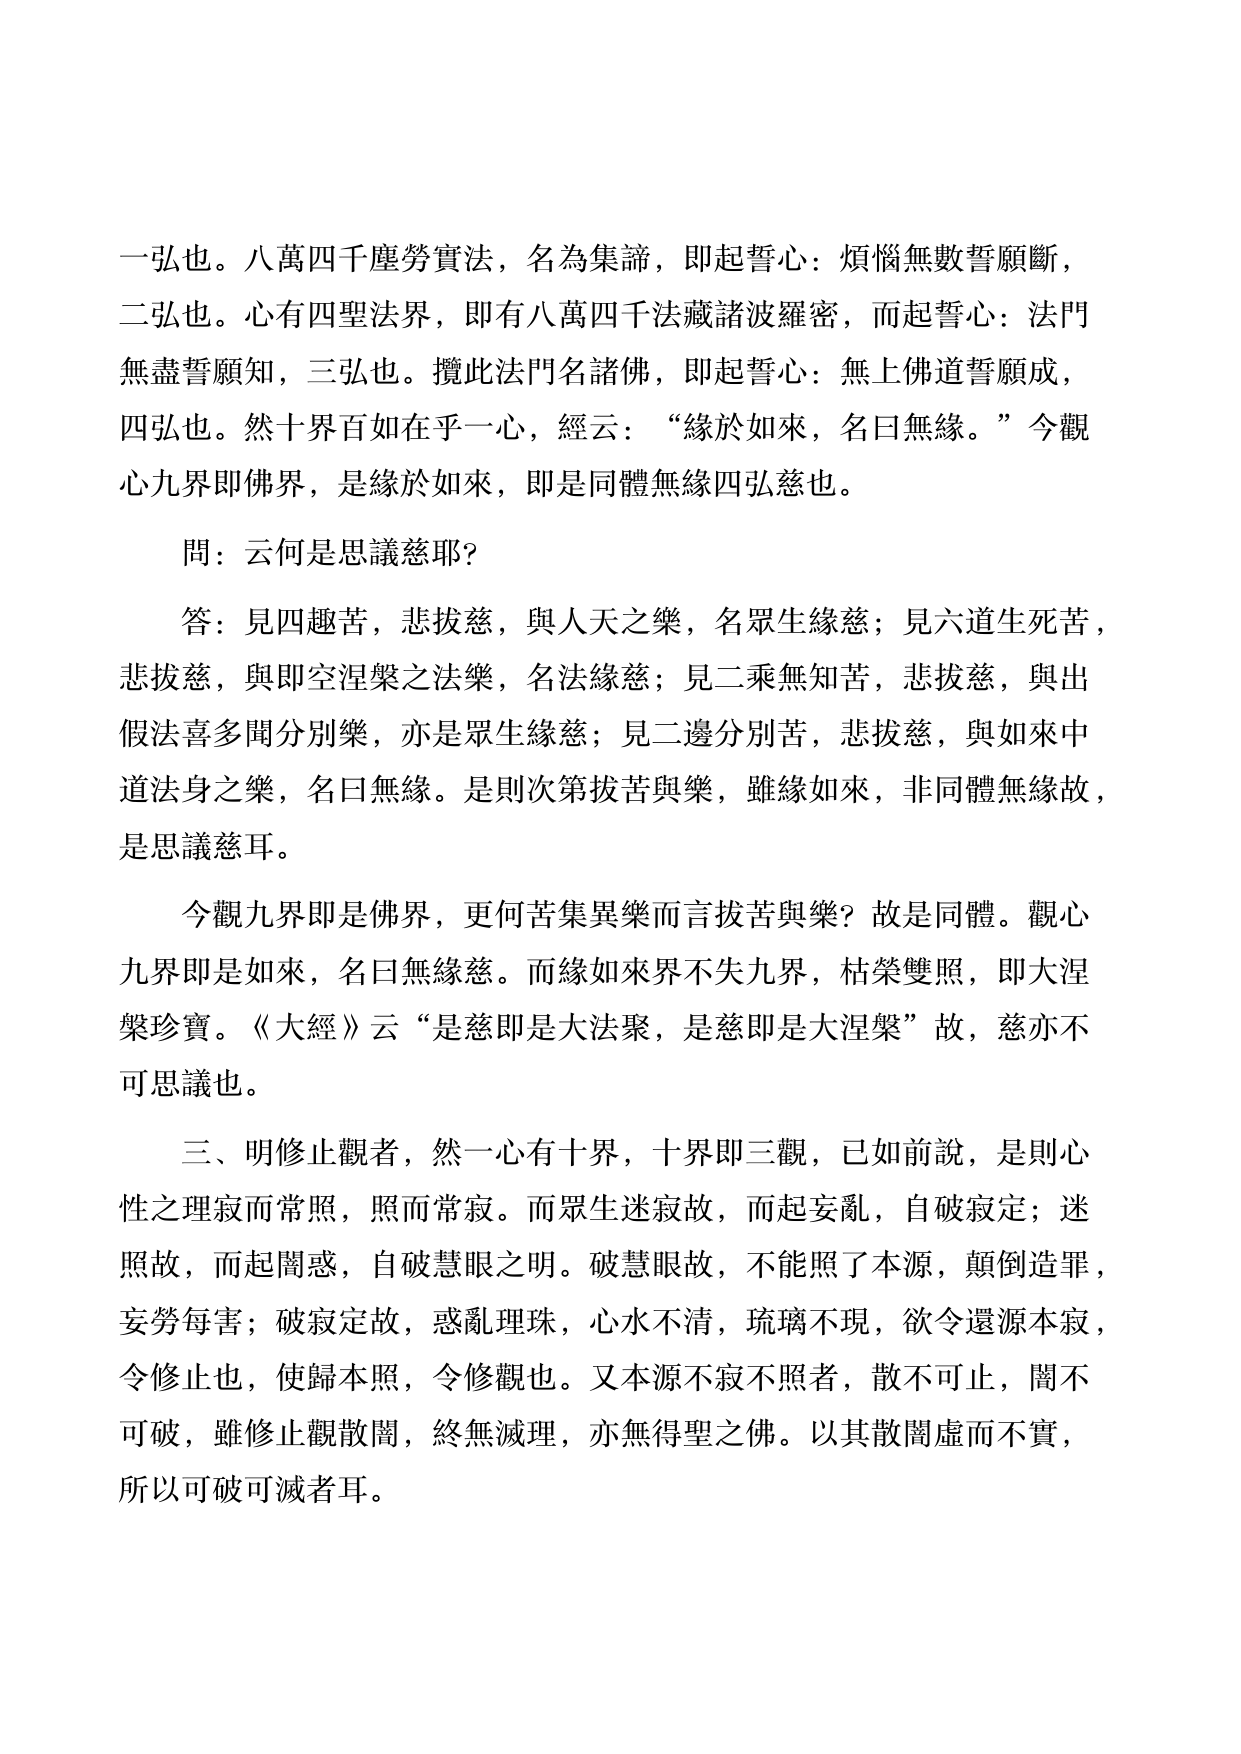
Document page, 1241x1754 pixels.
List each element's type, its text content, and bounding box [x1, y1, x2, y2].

text 答：見四趣苦，悲拔慈，與人天之樂，名眾生緣慈；見六道生死苦，悲拔慈，與即空涅槃之法樂，名法緣慈；見二乘無知苦，悲拔慈，與出假法喜多聞分別樂，亦是眾生緣慈；見二邊分別苦，悲拔慈，與如來中道法身之樂，名曰無緣。是則次第拔苦與樂，雖緣如來，非同體無緣故，是思議慈耳。 [118, 587, 1092, 868]
text 問：云何是思議慈耶？ [118, 518, 1092, 574]
text 今觀九界即是佛界，更何苦集異樂而言拔苦與樂？故是同體。觀心九界即是如來，名曰無緣慈。而緣如來界不失九界，枯榮雙照，即大涅槃珍寶。《大經》云“是慈即是大法聚，是慈即是大涅槃”故，慈亦不可思議也。 [118, 881, 1092, 1106]
text 三、明修止觀者，然一心有十界，十界即三觀，已如前說，是則心性之理寂而常照，照而常寂。而眾生迷寂故，而起妄亂，自破寂定；迷照故，而起闇惑，自破慧眼之明。破慧眼故，不能照了本源，顛倒造罪，妄勞每害；破寂定故，惑亂理珠，心水不清，琉璃不現，欲令還源本寂，令修止也，使歸本照，令修觀也。又本源不寂不照者，散不可止，闇不可破，雖修止觀散闇，終無滅理，亦無得聖之佛。以其散闇虛而不實，所以可破可滅者耳。 [118, 1118, 1092, 1512]
